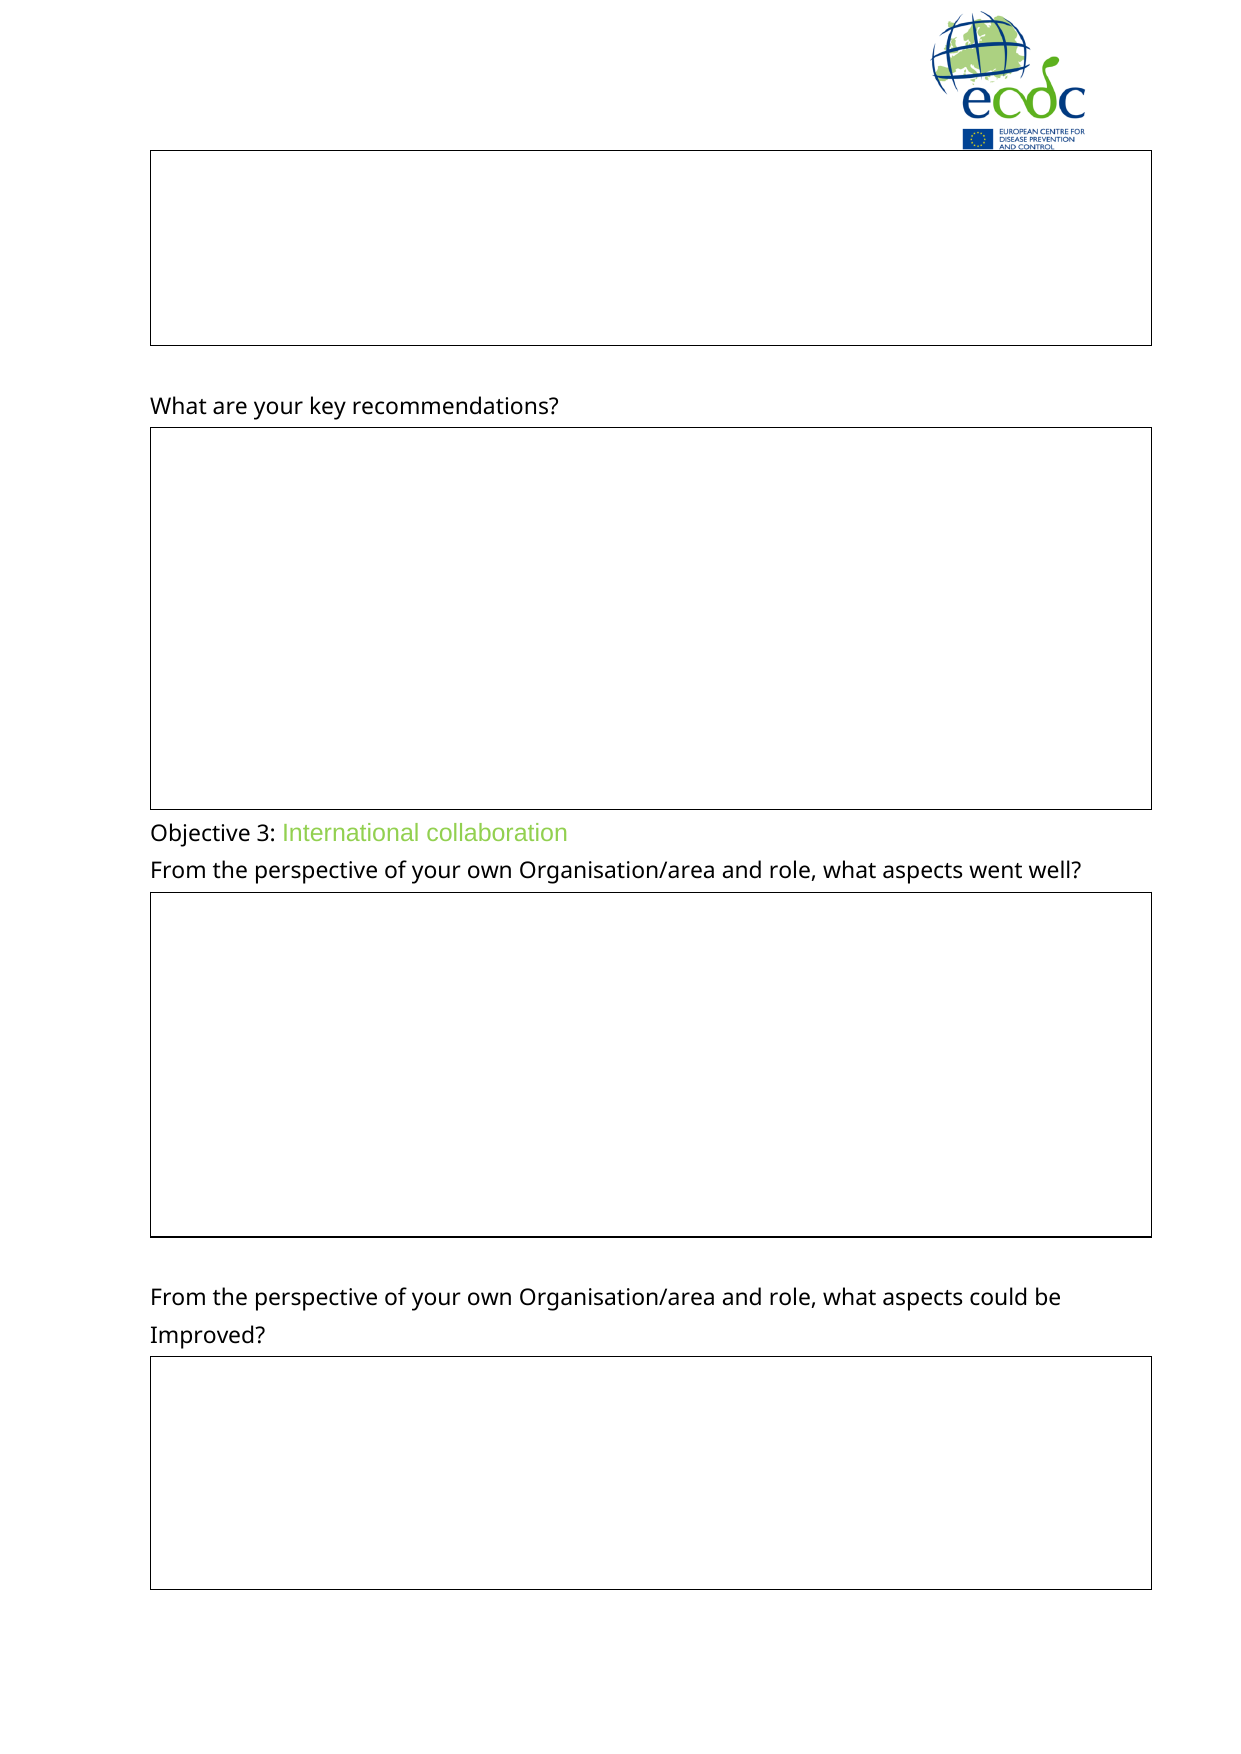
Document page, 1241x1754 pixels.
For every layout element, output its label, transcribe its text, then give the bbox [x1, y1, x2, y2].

picture [930, 11, 1087, 150]
text Objective 3: International collaboration [150, 817, 1090, 848]
table_header [151, 1357, 1151, 1588]
table_header [151, 893, 1151, 1236]
text From the perspective of your own Organisation/area and role, what aspects could be [150, 1281, 1090, 1312]
table_header [151, 428, 1151, 809]
table_header [151, 151, 1151, 345]
text From the perspective of your own Organisation/area and role, what aspects went well? [150, 854, 1090, 885]
text What are your key recommendations? [150, 389, 1090, 421]
text Improved? [150, 1319, 1090, 1350]
